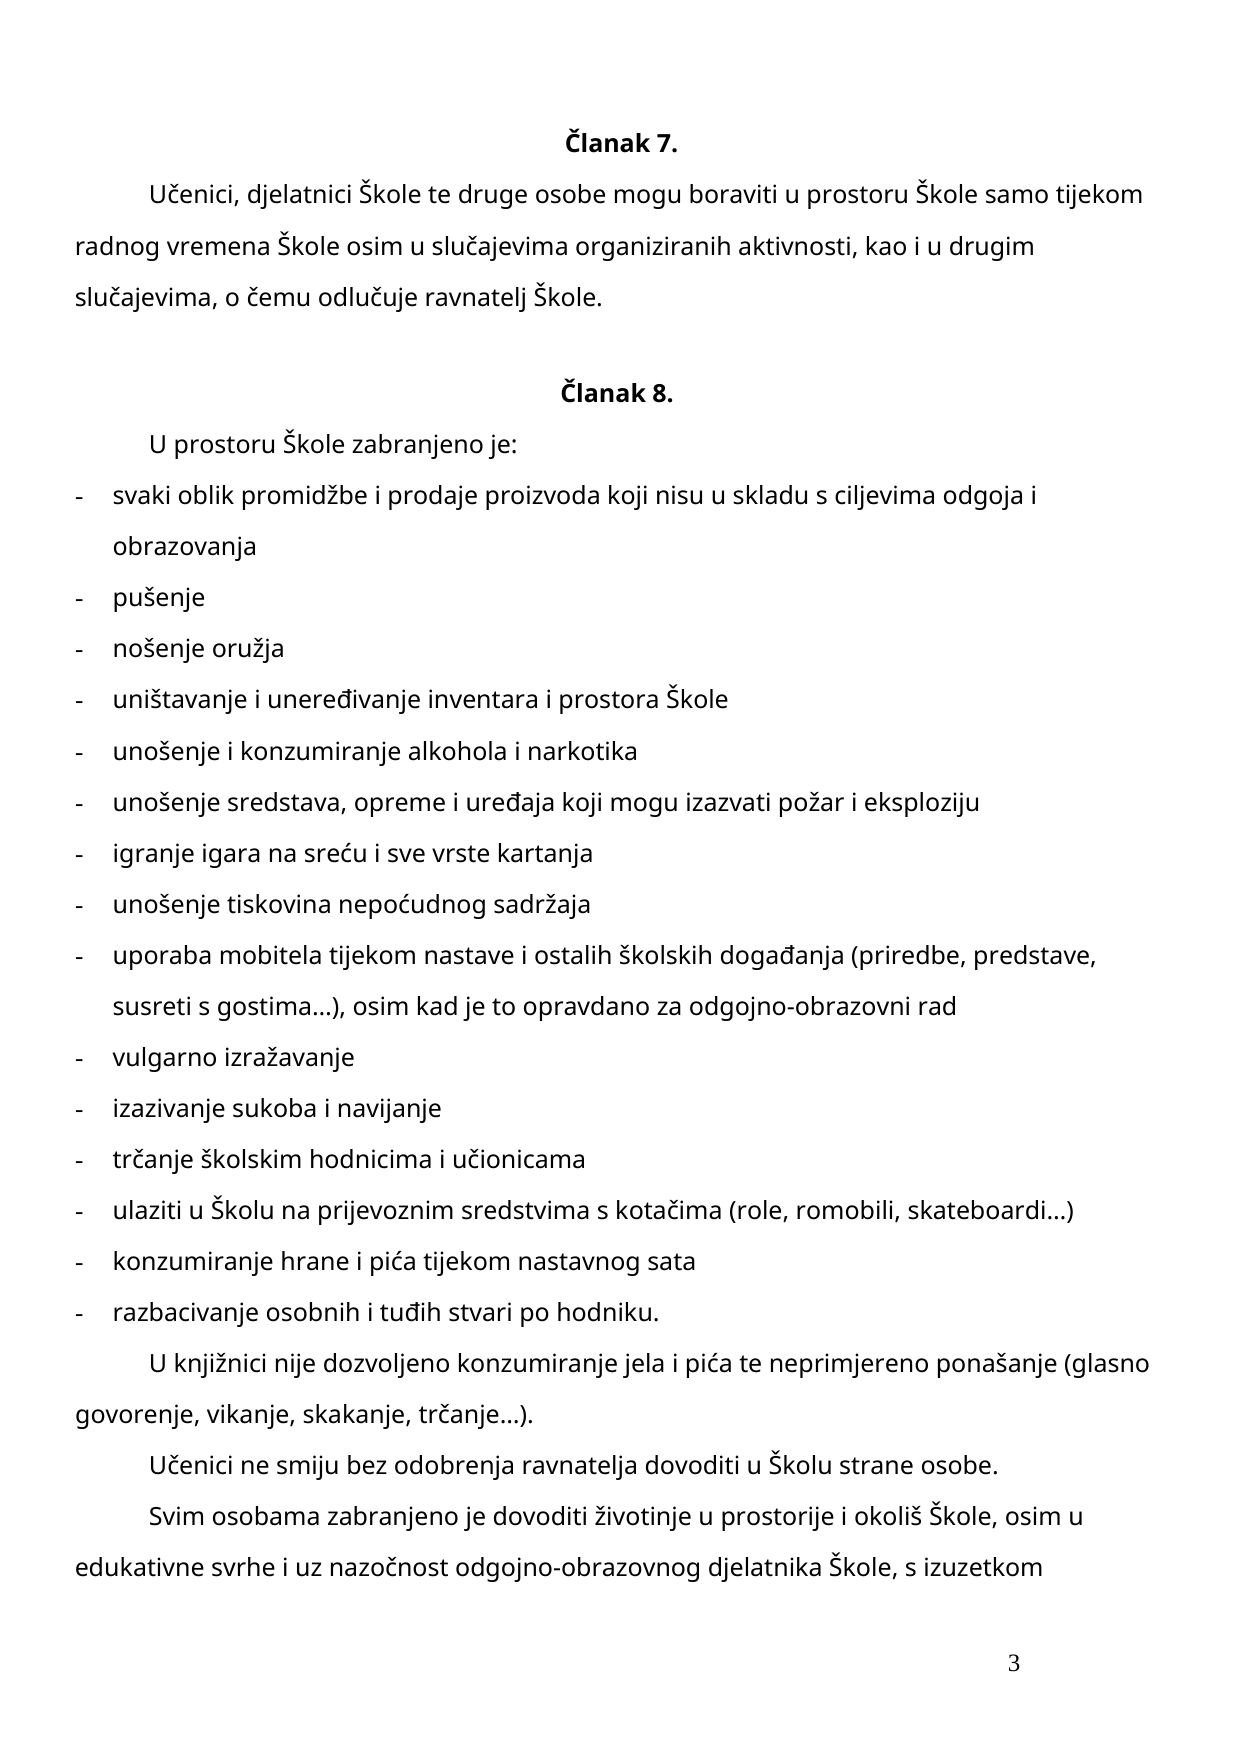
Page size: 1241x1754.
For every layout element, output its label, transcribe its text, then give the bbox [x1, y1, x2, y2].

list izazivanje sukoba i navijanje [75, 1091, 1165, 1124]
text U knjižnici nije dozvoljeno konzumiranje jela i pića te neprimjereno ponašanje (glasno govorenje, vikanje, skakanje, trčanje…). [75, 1346, 1165, 1431]
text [74, 1499, 1160, 1584]
list razbacivanje osobnih i tuđih stvari po hodniku. [75, 1295, 1165, 1329]
list pušenje [75, 580, 1165, 614]
text U prostoru Škole zabranjeno je: [75, 427, 1165, 461]
list unošenje tiskovina nepoćudnog sadržaja [75, 886, 1165, 920]
text Učenici, djelatnici Škole te druge osobe mogu boraviti u prostoru Škole samo tijekom radnog vremena Škole osim u slučajevima organiziranih aktivnosti, kao i u drugim slučajevima, o čemu odlučuje ravnatelj Škole. [74, 177, 1160, 313]
list svaki oblik promidžbe i prodaje proizvoda koji nisu u skladu s ciljevima odgoja i obrazovanja [75, 478, 1165, 563]
list trčanje školskim hodnicima i učionicama [75, 1142, 1165, 1176]
list igranje igara na sreću i sve vrste kartanja [75, 835, 1165, 869]
list ulaziti u Školu na prijevoznim sredstvima s kotačima (role, romobili, skateboardi…) [75, 1193, 1165, 1227]
text Članak 7. [75, 126, 1168, 160]
text Učenici ne smiju bez odobrenja ravnatelja dovoditi u Školu strane osobe. [73, 1448, 1160, 1482]
list unošenje sredstava, opreme i uređaja koji mogu izazvati požar i eksploziju [75, 784, 1165, 818]
list uporaba mobitela tijekom nastave i ostalih školskih događanja (priredbe, predstave, susreti s gostima…), osim kad je to opravdano za odgojno-obrazovni rad [75, 937, 1165, 1022]
list konzumiranje hrane i pića tijekom nastavnog sata [75, 1244, 1165, 1278]
list uništavanje i uneređivanje inventara i prostora Škole [75, 682, 1165, 716]
list unošenje i konzumiranje alkohola i narkotika [75, 733, 1165, 767]
text Članak 8. [75, 376, 1159, 410]
list vulgarno izražavanje [75, 1039, 1165, 1073]
list nošenje oružja [75, 631, 1165, 665]
